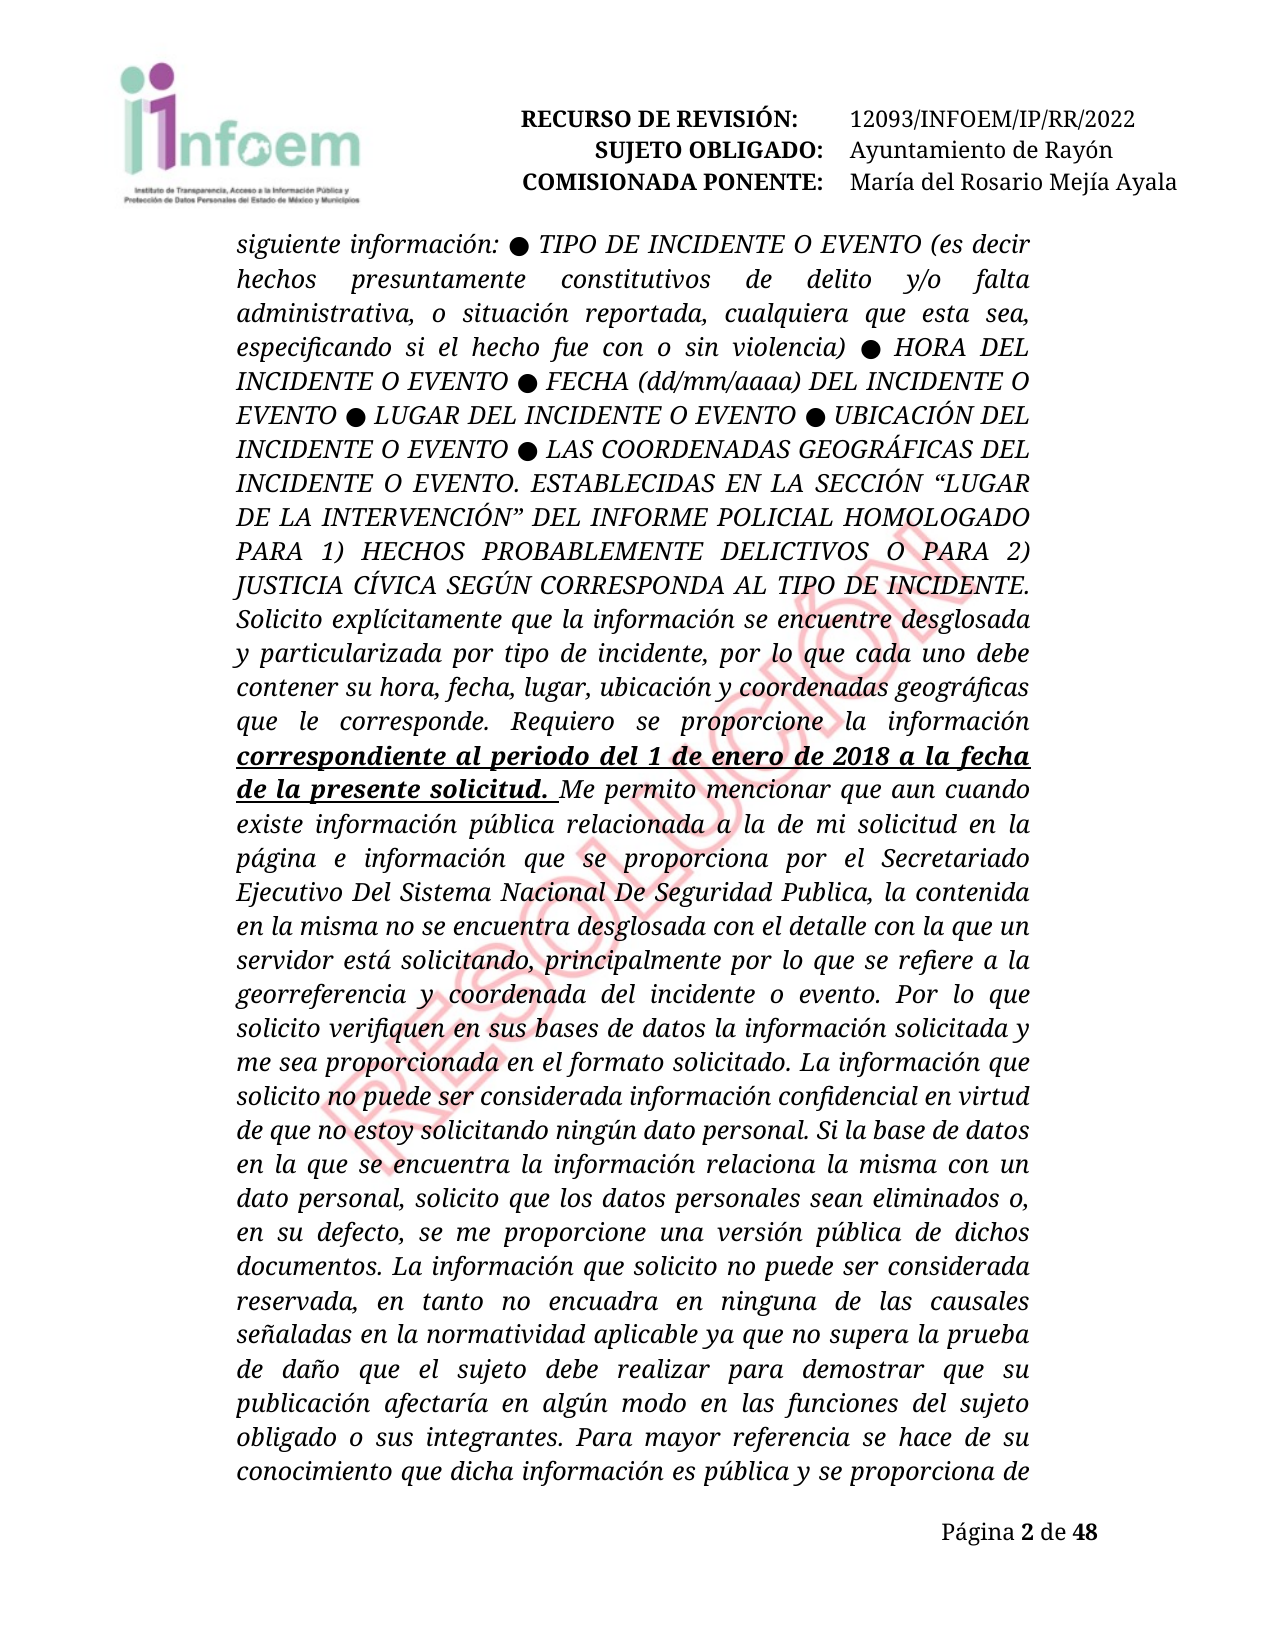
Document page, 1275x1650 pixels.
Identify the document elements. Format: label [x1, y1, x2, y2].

text [236, 227, 1034, 1487]
picture [2, 3, 1265, 1647]
